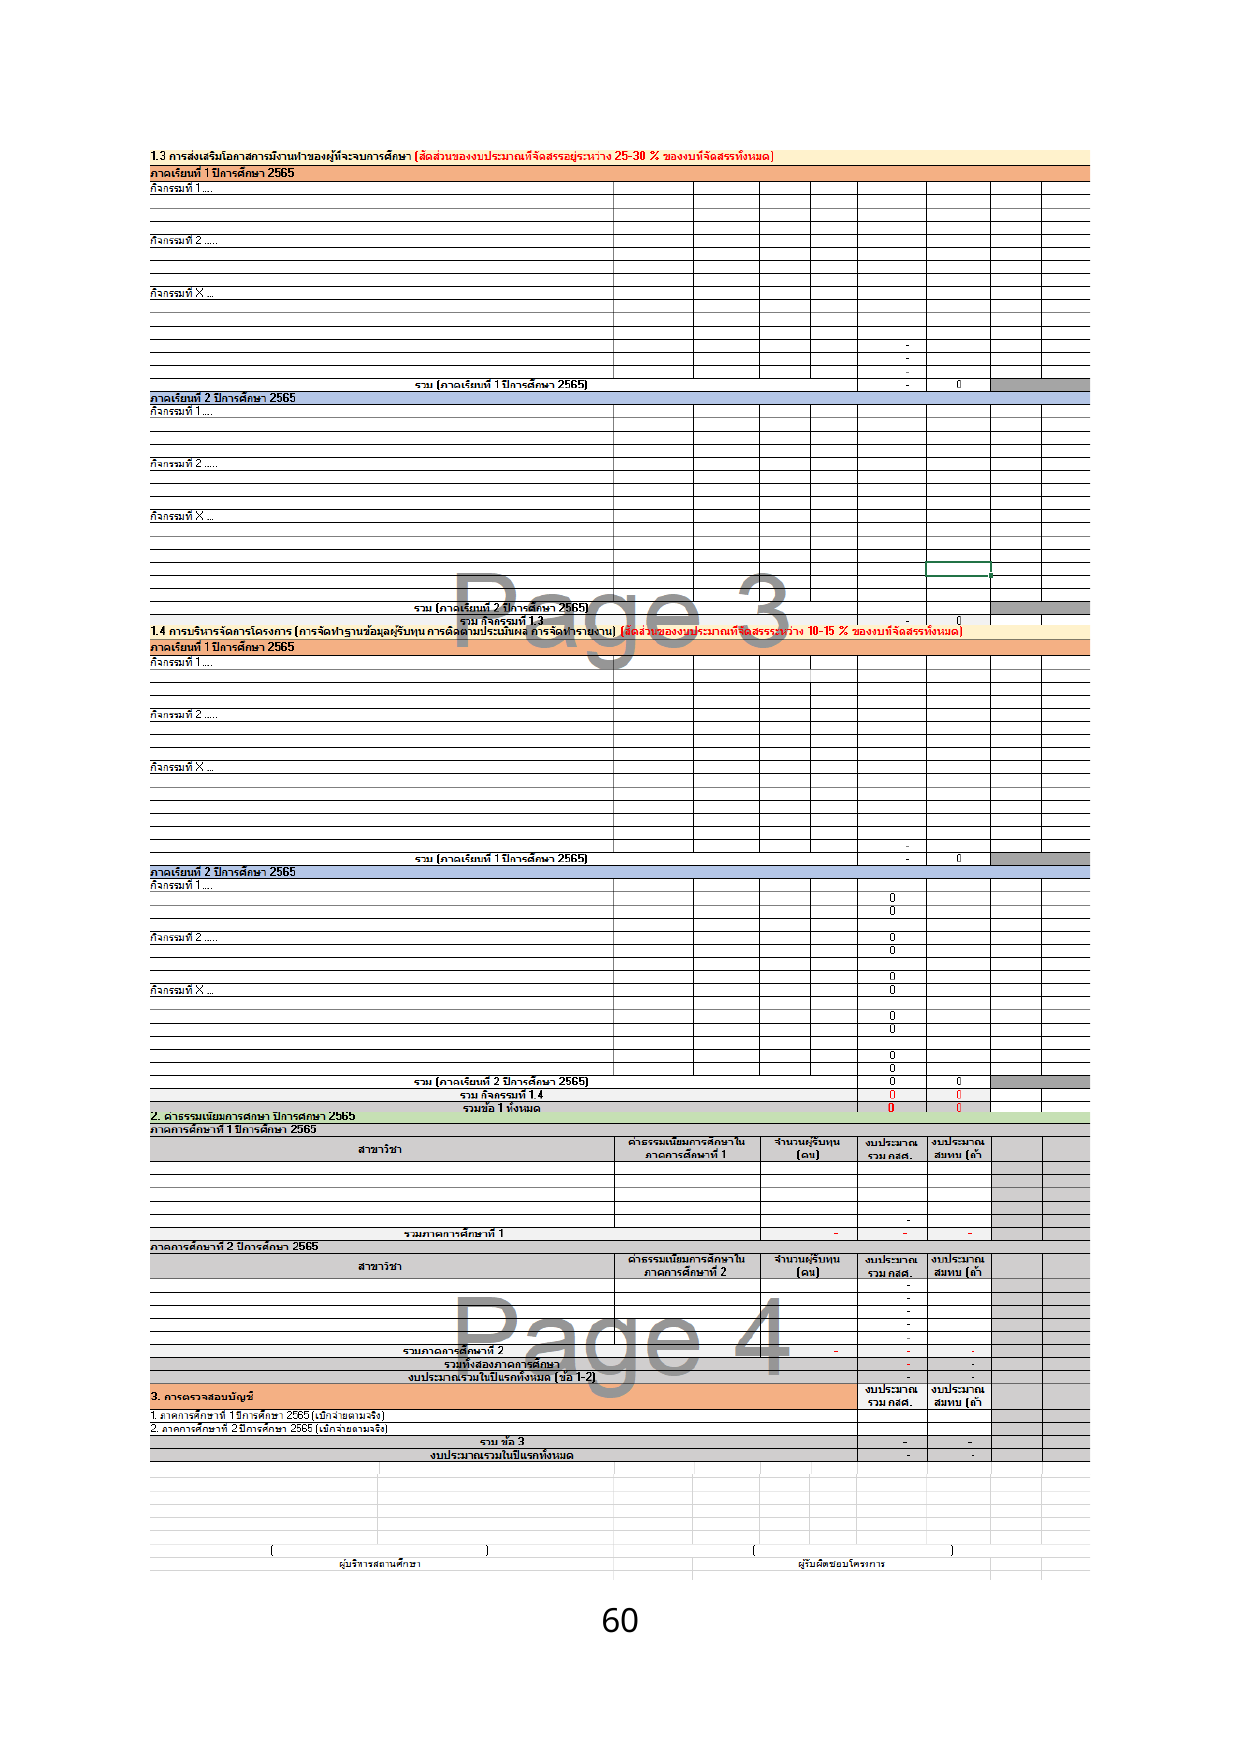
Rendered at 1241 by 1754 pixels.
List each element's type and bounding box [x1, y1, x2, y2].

picture [150, 150, 1091, 1580]
